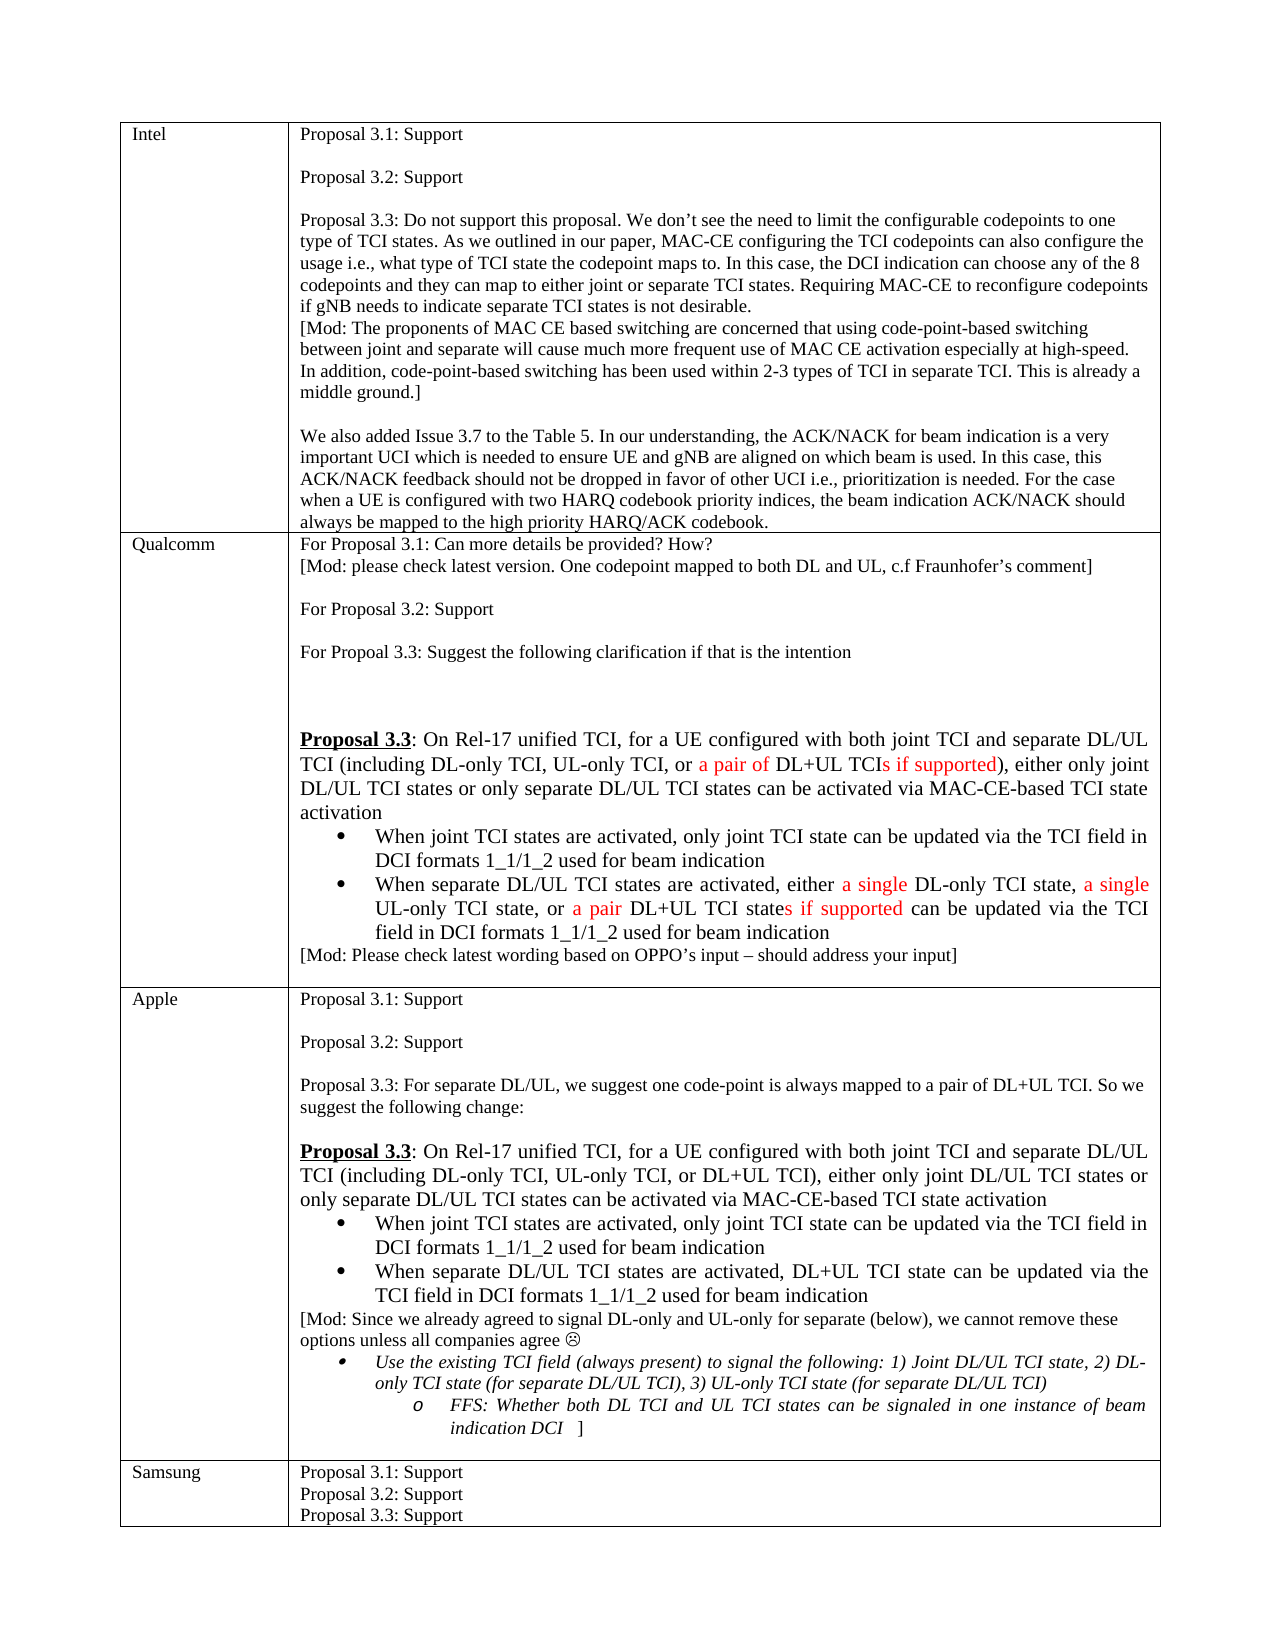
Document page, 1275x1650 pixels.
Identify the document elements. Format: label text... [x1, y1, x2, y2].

table_cell For Proposal 3.1: Can more details be provided? How? [Mod: please check latest version. One codepoint mapped to both DL and UL, c.f Fraunhofer’s comment] For Proposal 3.2: Support For Propoal 3.3: Suggest the following clarification if that is the intention Proposal 3.3: On Rel-17 unified TCI, for a UE configured with both joint TCI and separate DL/UL TCI (including DL-only TCI, UL-only TCI, or a pair of DL+UL TCIs if supported), either only joint DL/UL TCI states or only separate DL/UL TCI states can be activated via MAC-CE-based TCI state activation When joint TCI states are activated, only joint TCI state can be updated via the TCI field in DCI formats 1_1/1_2 used for beam indication When separate DL/UL TCI states are activated, either a single DL-only TCI state, a single UL-only TCI state, or a pair DL+UL TCI states if supported can be updated via the TCI field in DCI formats 1_1/1_2 used for beam indication [Mod: Please check latest wording based on OPPO’s input – should address your input] [289, 533, 1160, 987]
table_cell Intel [121, 123, 288, 532]
table_cell Proposal 3.1: Support Proposal 3.2: Support Proposal 3.3: Support [289, 1461, 1160, 1526]
table_cell Samsung [121, 1461, 288, 1526]
table_cell Apple [121, 988, 288, 1460]
table_cell Proposal 3.1: Support Proposal 3.2: Support Proposal 3.3: For separate DL/UL, we suggest one code-point is always mapped to a pair of DL+UL TCI. So we suggest the following change: Proposal 3.3: On Rel-17 unified TCI, for a UE configured with both joint TCI and separate DL/UL TCI (including DL-only TCI, UL-only TCI, or DL+UL TCI), either only joint DL/UL TCI states or only separate DL/UL TCI states can be activated via MAC-CE-based TCI state activation When joint TCI states are activated, only joint TCI state can be updated via the TCI field in DCI formats 1_1/1_2 used for beam indication When separate DL/UL TCI states are activated, DL+UL TCI state can be updated via the TCI field in DCI formats 1_1/1_2 used for beam indication [Mod: Since we already agreed to signal DL-only and UL-only for separate (below), we cannot remove these options unless all companies agree Use the existing TCI field (always present) to signal the following: 1) Joint DL/UL TCI state, 2) DL-only TCI state (for separate DL/UL TCI), 3) UL-only TCI state (for separate DL/UL TCI) FFS: Whether both DL TCI and UL TCI states can be signaled in one instance of beam indication DCI ] [289, 988, 1160, 1460]
table_cell Qualcomm [121, 533, 288, 987]
table_cell Proposal 3.1: Support Proposal 3.2: Support Proposal 3.3: Do not support this proposal. We don’t see the need to limit the configurable codepoints to one type of TCI states. As we outlined in our paper, MAC-CE configuring the TCI codepoints can also configure the usage i.e., what type of TCI state the codepoint maps to. In this case, the DCI indication can choose any of the 8 codepoints and they can map to either joint or separate TCI states. Requiring MAC-CE to reconfigure codepoints if gNB needs to indicate separate TCI states is not desirable. [Mod: The proponents of MAC CE based switching are concerned that using code-point-based switching between joint and separate will cause much more frequent use of MAC CE activation especially at high-speed. In addition, code-point-based switching has been used within 2-3 types of TCI in separate TCI. This is already a middle ground.] We also added Issue 3.7 to the Table 5. In our understanding, the ACK/NACK for beam indication is a very important UCI which is needed to ensure UE and gNB are aligned on which beam is used. In this case, this ACK/NACK feedback should not be dropped in favor of other UCI i.e., prioritization is needed. For the case when a UE is configured with two HARQ codebook priority indices, the beam indication ACK/NACK should always be mapped to the high priority HARQ/ACK codebook. [289, 123, 1160, 532]
